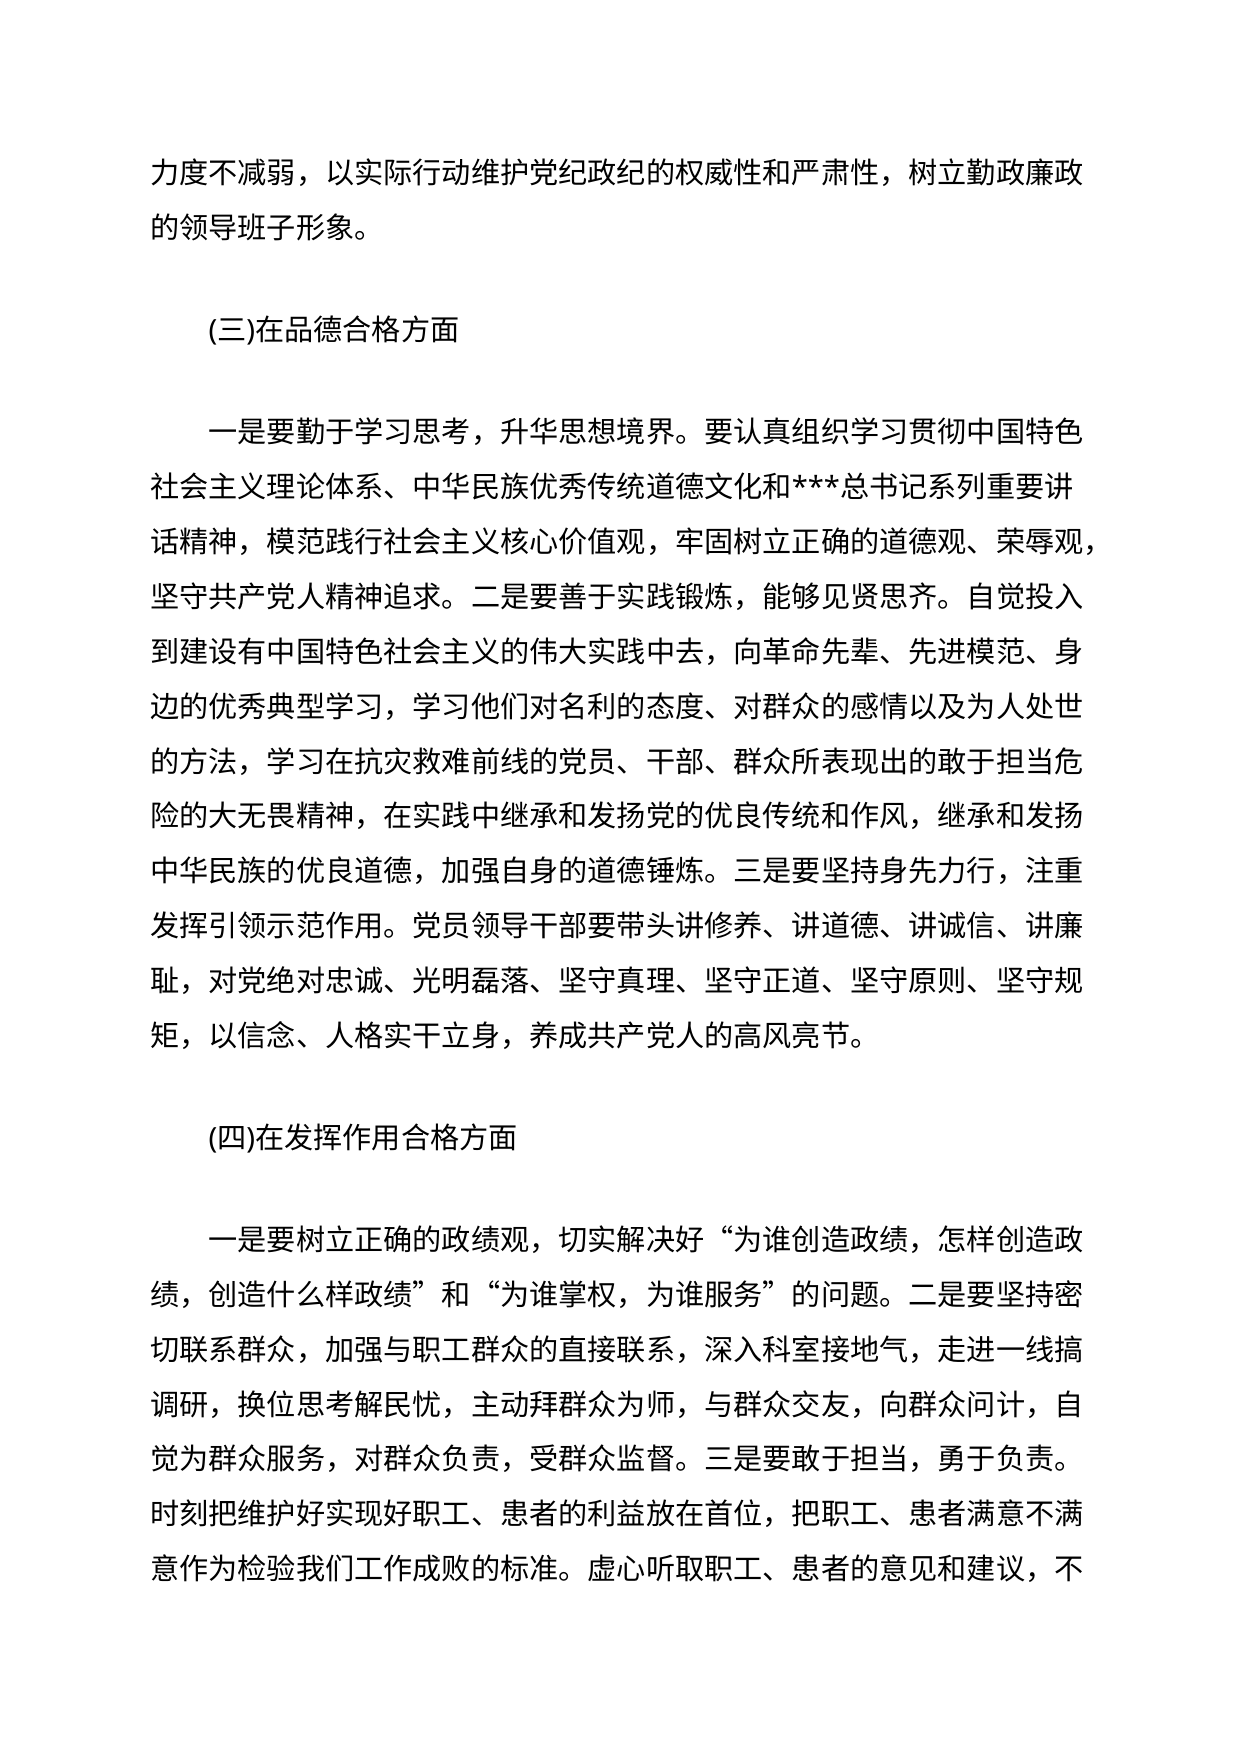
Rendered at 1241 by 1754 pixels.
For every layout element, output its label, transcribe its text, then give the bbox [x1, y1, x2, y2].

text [150, 150, 1090, 247]
text (四)在发挥作用合格方面 [150, 1114, 1090, 1157]
text 一是要勤于学习思考，升华思想境界。要认真组织学习贯彻中国特色社会主义理论体系、中华民族优秀传统道德文化和***总书记系列重要讲话精神，模范践行社会主义核心价值观，牢固树立正确的道德观、荣辱观，坚守共产党人精神追求。二是要善于实践锻炼，能够见贤思齐。自觉投入到建设有中国特色社会主义的伟大实践中去，向革命先辈、先进模范、身边的优秀典型学习，学习他们对名利的态度、对群众的感情以及为人处世的方法，学习在抗灾救难前线的党员、干部、群众所表现出的敢于担当危险的大无畏精神，在实践中继承和发扬党的优良传统和作风，继承和发扬中华民族的优良道德，加强自身的道德锤炼。三是要坚持身先力行，注重发挥引领示范作用。党员领导干部要带头讲修养、讲道德、讲诚信、讲廉耻，对党绝对忠诚、光明磊落、坚守真理、坚守正道、坚守原则、坚守规矩，以信念、人格实干立身，养成共产党人的高风亮节。 [150, 409, 1090, 1055]
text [150, 1216, 1090, 1588]
text (三)在品德合格方面 [150, 307, 1090, 349]
